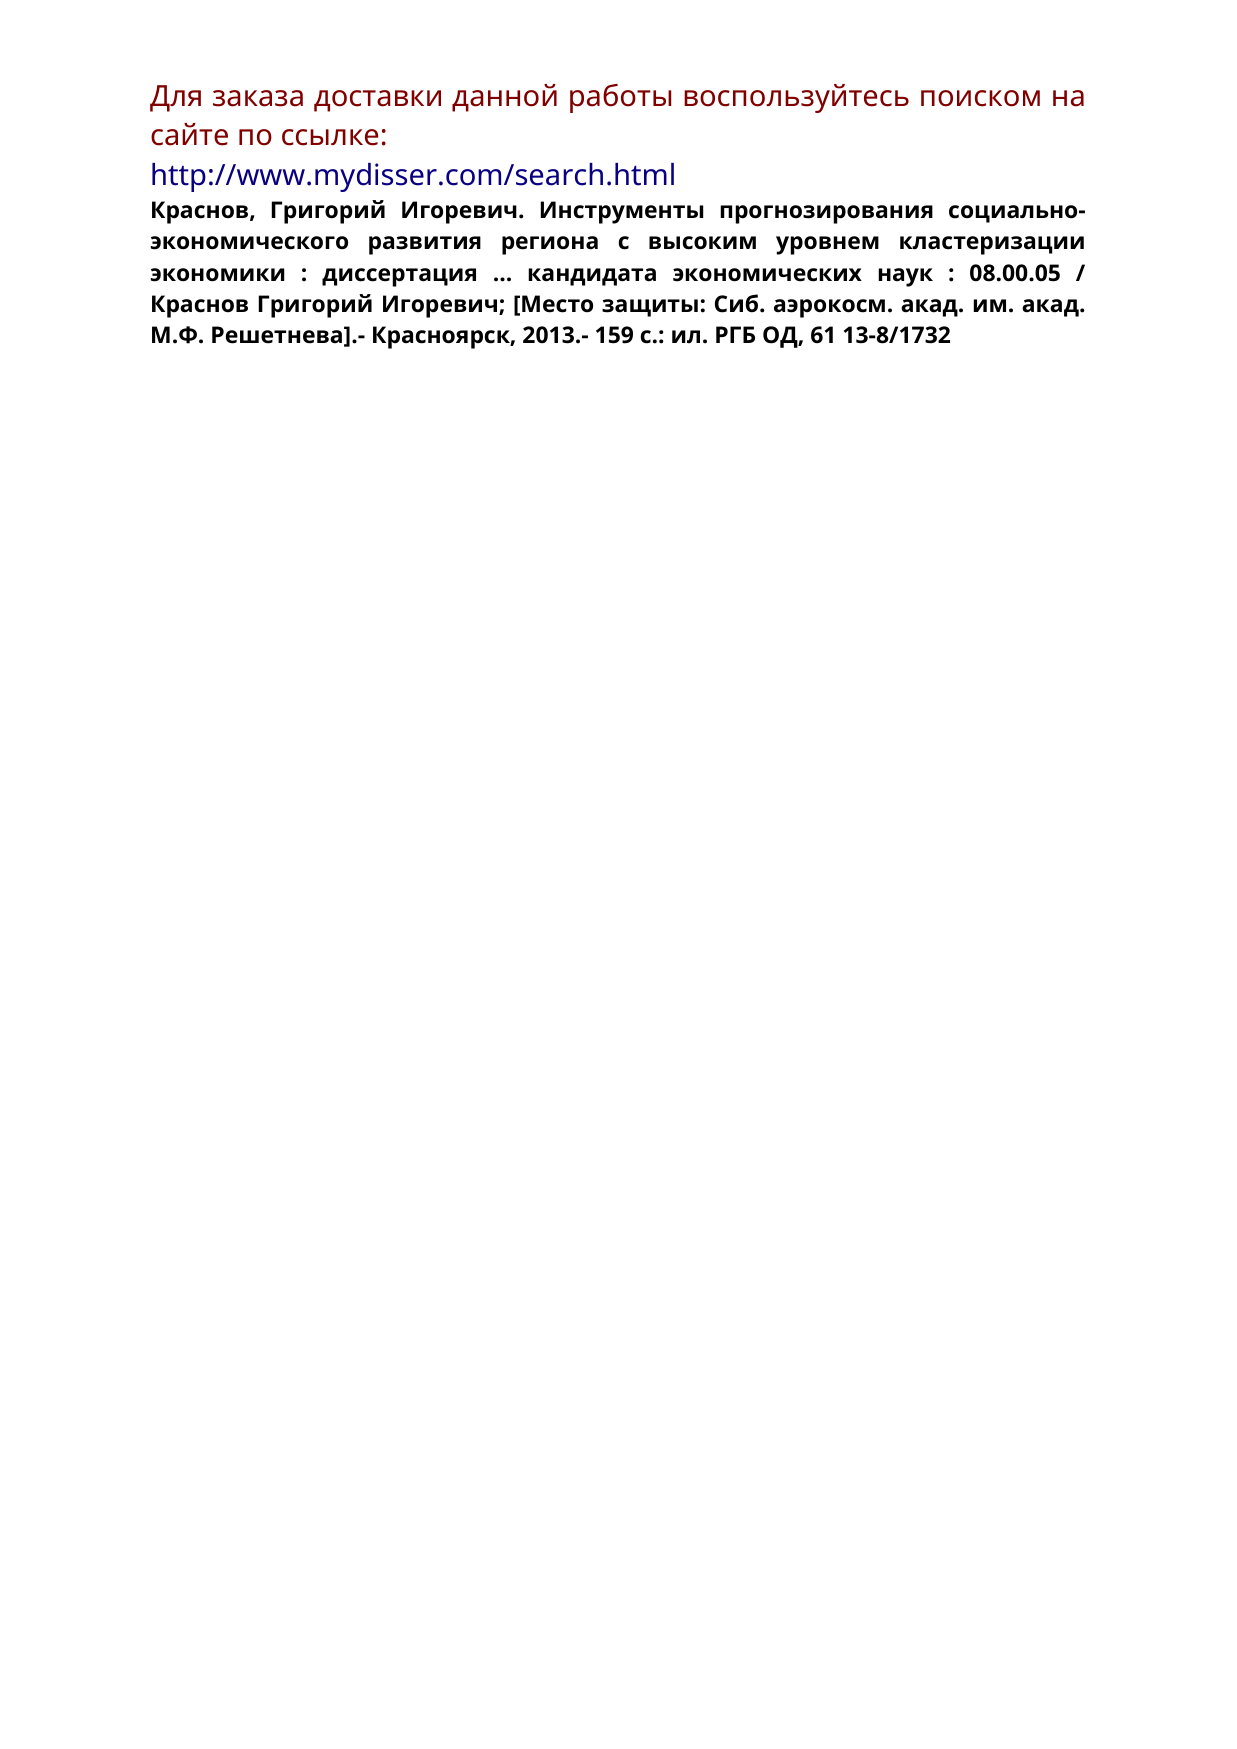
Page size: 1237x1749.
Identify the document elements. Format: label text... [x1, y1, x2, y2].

text Краснов, Григорий Игоревич. Инструменты прогнозирования социально-экономического развития региона с высоким уровнем кластеризации экономики : диссертация ... кандидата экономических наук : 08.00.05 / Краснов Григорий Игоревич; [Место защиты: Сиб. аэрокосм. акад. им. акад. М.Ф. Решетнева].- Красноярск, 2013.- 159 с.: ил. РГБ ОД, 61 13-8/1732 [150, 194, 1086, 350]
